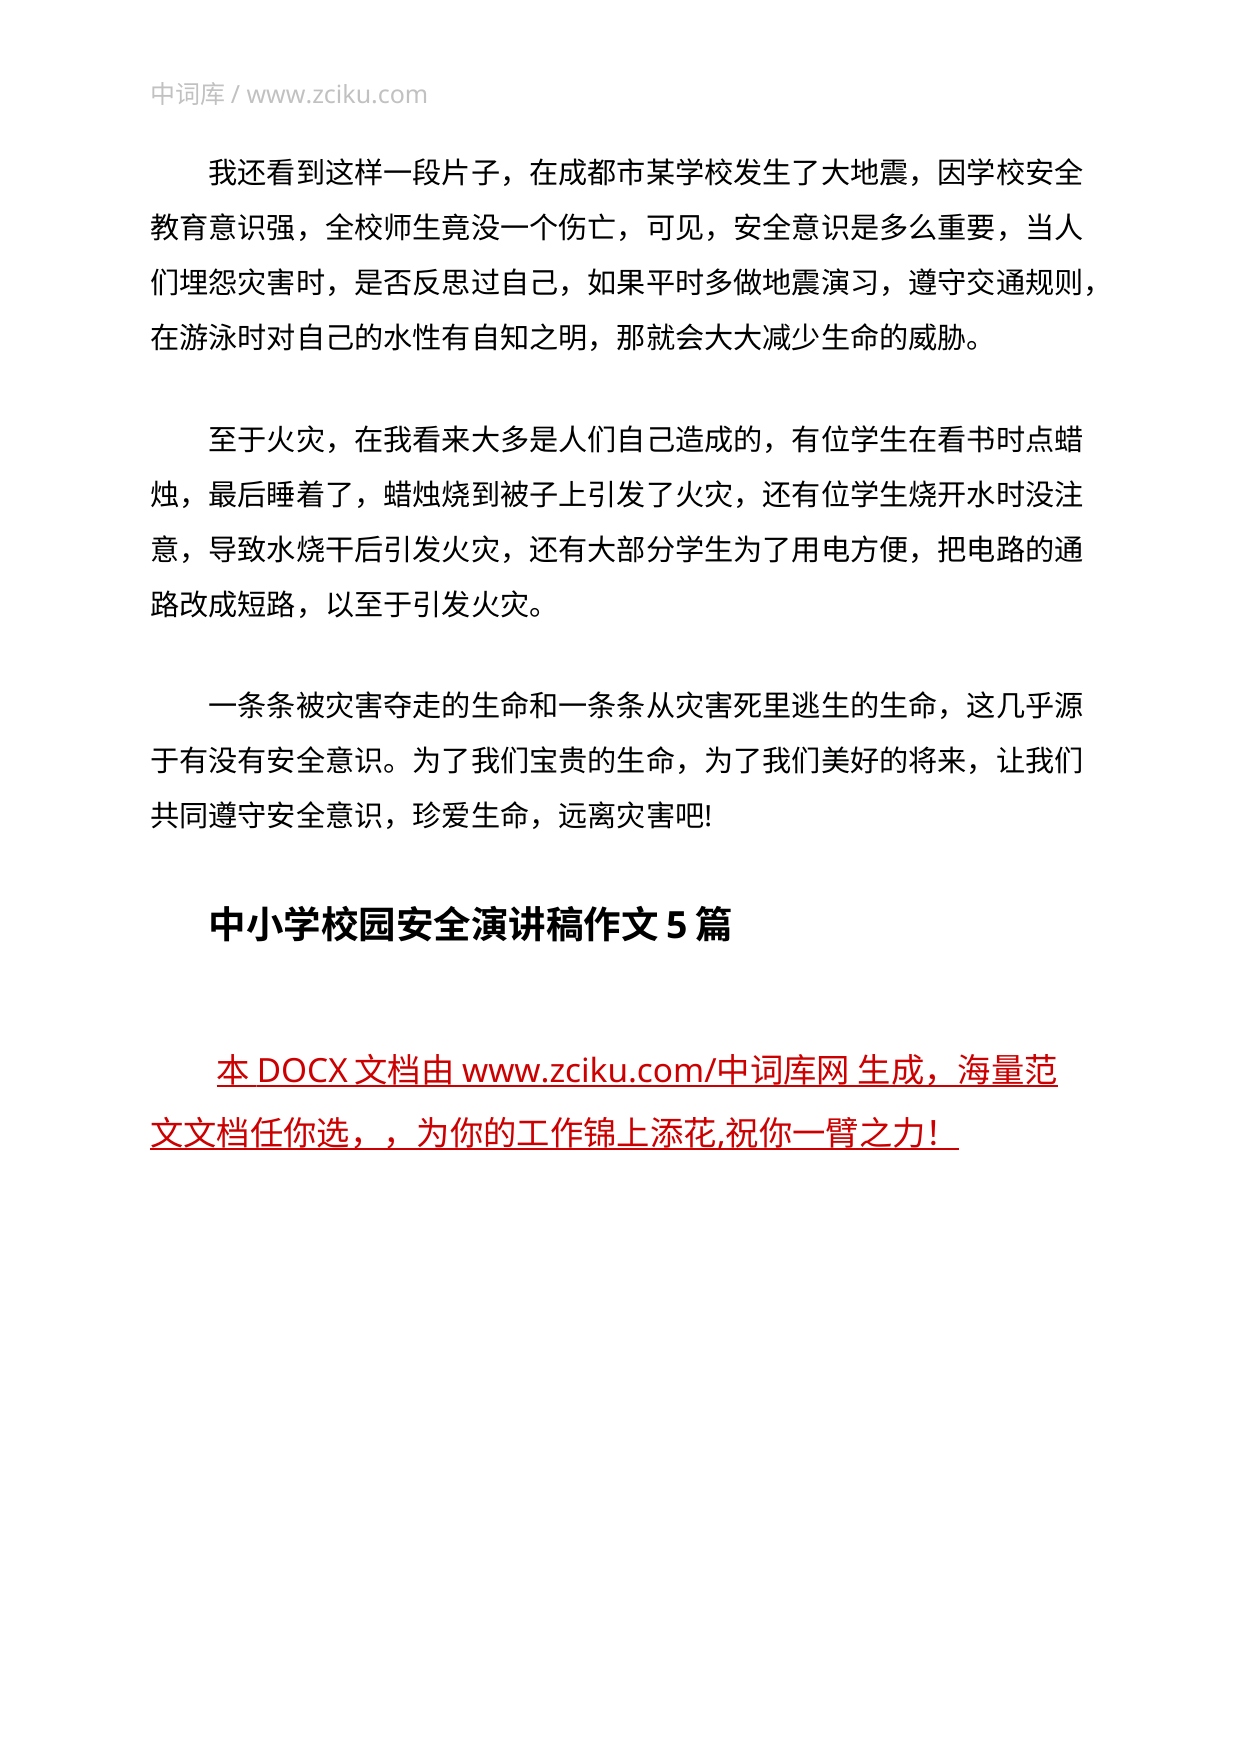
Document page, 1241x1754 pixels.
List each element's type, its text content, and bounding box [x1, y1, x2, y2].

text 至于火灾，在我看来大多是人们自己造成的，有位学生在看书时点蜡烛，最后睡着了，蜡烛烧到被子上引发了火灾，还有位学生烧开水时没注意，导致水烧干后引发火灾，还有大部分学生为了用电方便，把电路的通路改成短路，以至于引发火灾。 [150, 416, 1090, 623]
text 我还看到这样一段片子，在成都市某学校发生了大地震，因学校安全教育意识强，全校师生竟没一个伤亡，可见，安全意识是多么重要，当人们埋怨灾害时，是否反思过自己，如果平时多做地震演习，遵守交通规则，在游泳时对自己的水性有自知之明，那就会大大减少生命的威胁。 [150, 150, 1090, 357]
text 本DOCX文档由 www.zciku.com/中词库网 生成，海量范文文档任你选，，为你的工作锦上添花,祝你一臂之力！ [150, 1043, 1090, 1155]
text 中小学校园安全演讲稿作文5篇 [150, 895, 1090, 949]
text 一条条被灾害夺走的生命和一条条从灾害死里逃生的生命，这几乎源于有没有安全意识。为了我们宝贵的生命，为了我们美好的将来，让我们共同遵守安全意识，珍爱生命，远离灾害吧! [150, 683, 1090, 835]
